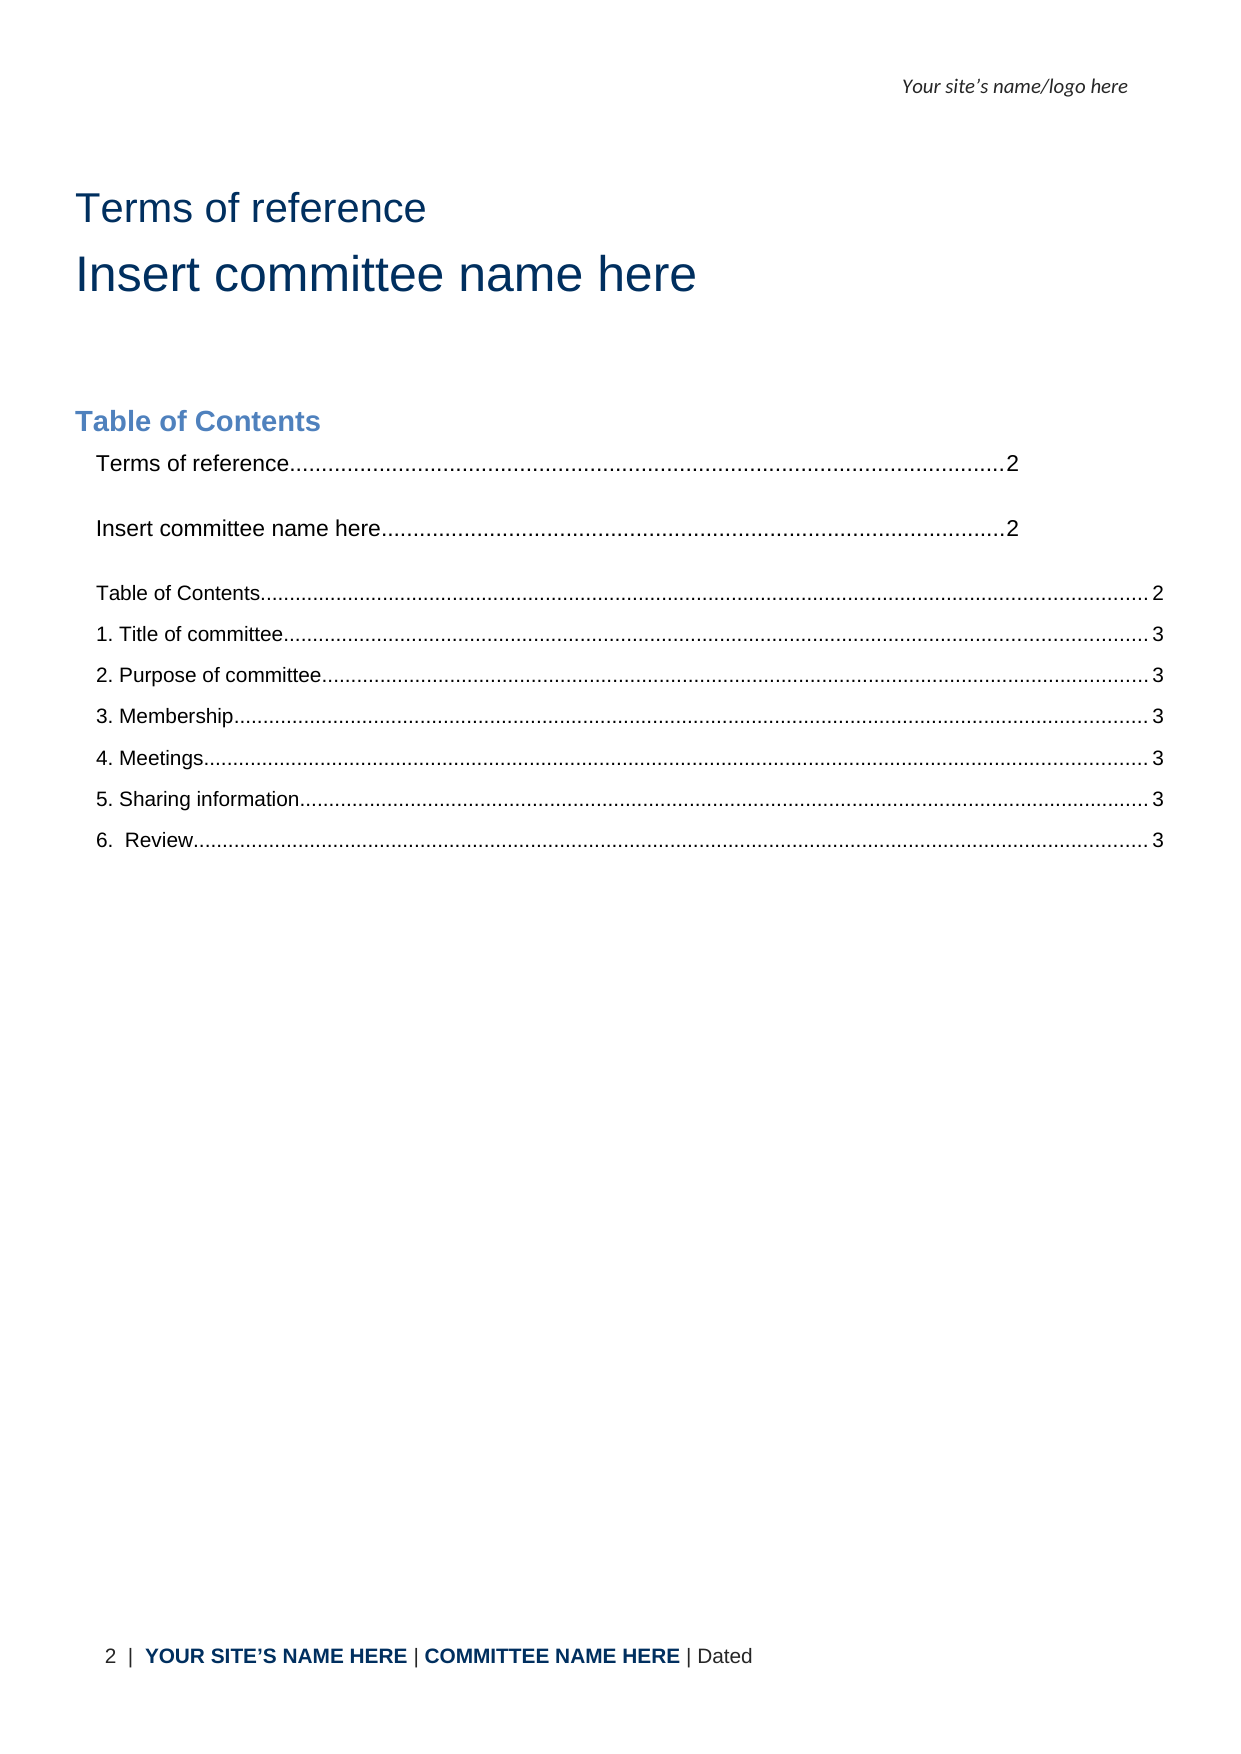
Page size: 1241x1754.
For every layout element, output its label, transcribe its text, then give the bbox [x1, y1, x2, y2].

subtitle Terms of reference [75, 183, 1165, 231]
subtitle Insert committee name here [75, 244, 1165, 301]
